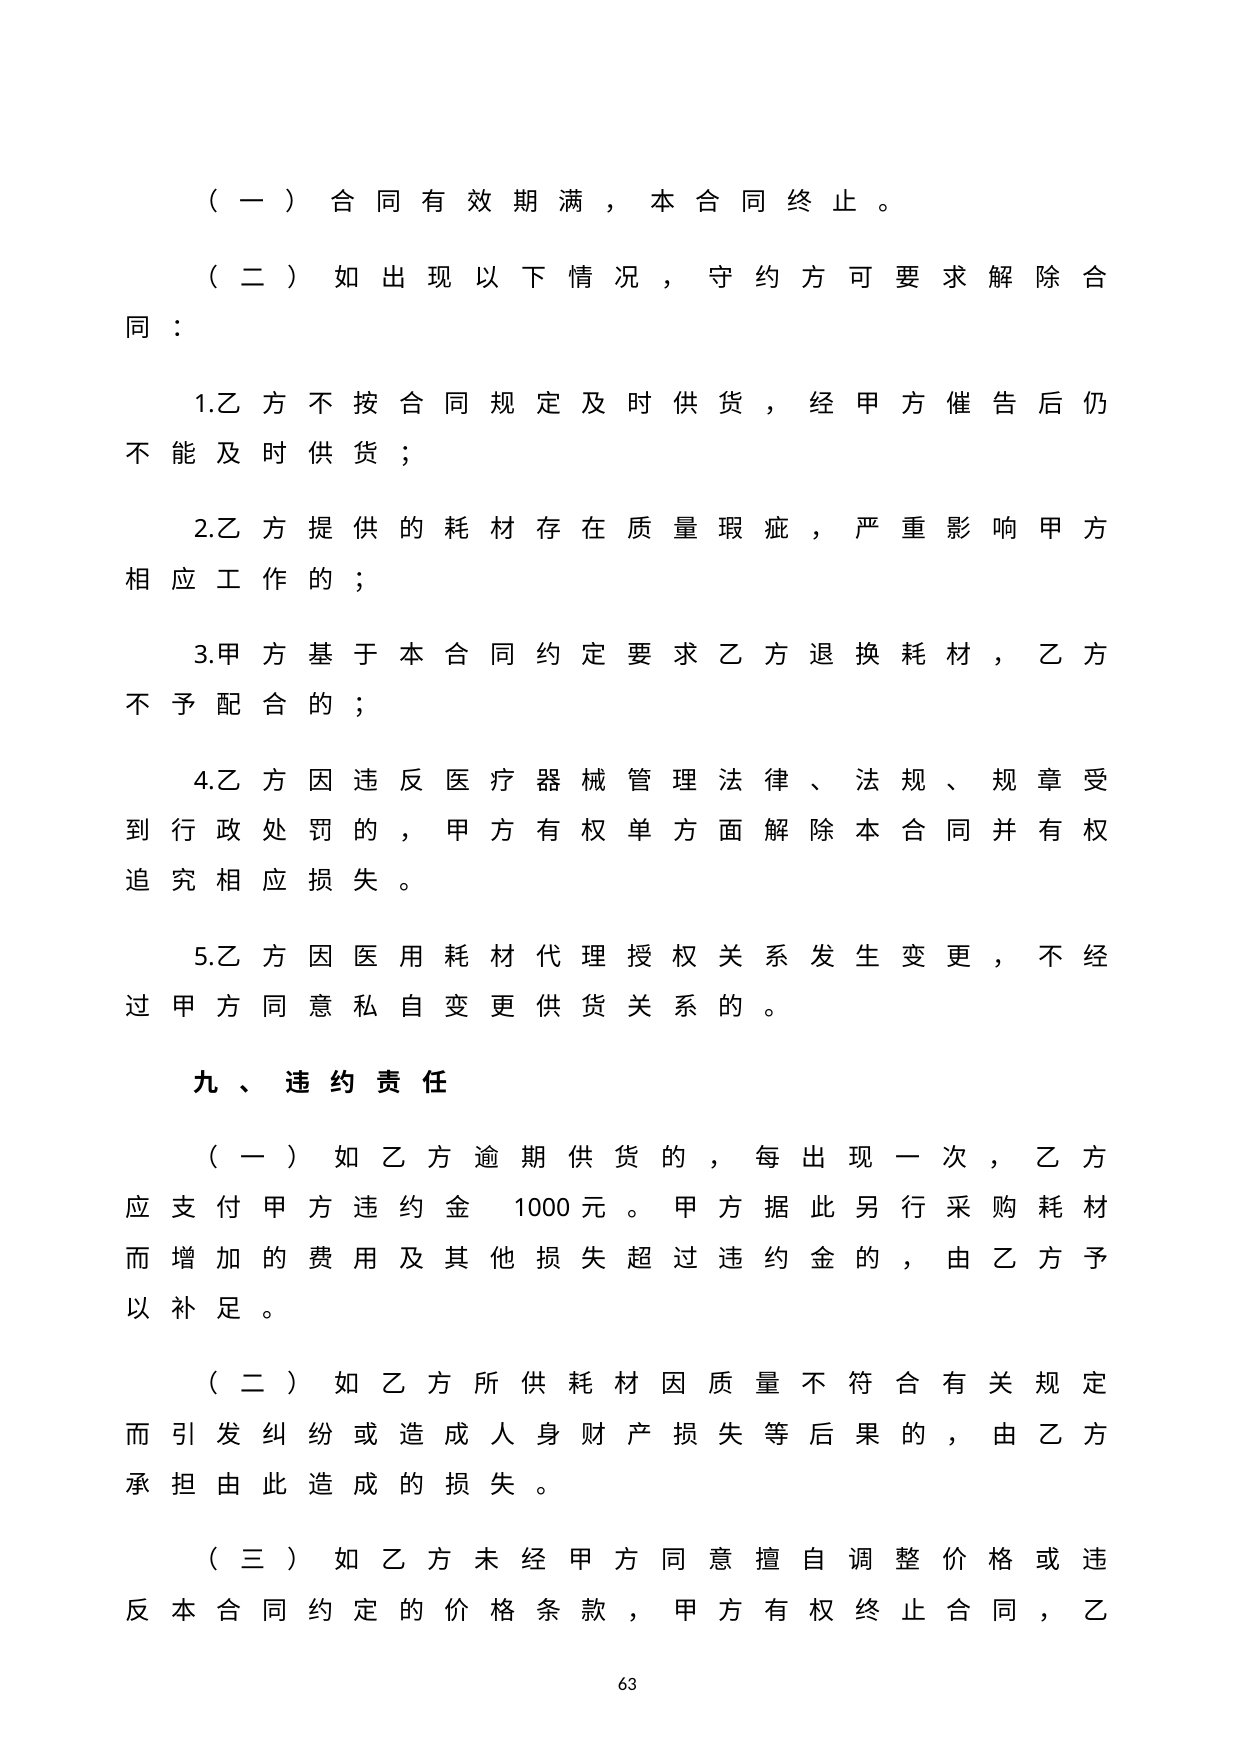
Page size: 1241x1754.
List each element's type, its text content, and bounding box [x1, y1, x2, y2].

text 5.乙方因医用耗材代理授权关系发生变更，不经过甲方同意私自变更供货关系的。 [125, 929, 1129, 1030]
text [125, 1533, 1129, 1633]
text （二）如乙方所供耗材因质量不符合有关规定而引发纠纷或造成人身财产损失等后果的，由乙方承担由此造成的损失。 [125, 1357, 1129, 1508]
text （一）如乙方逾期供货的，每出现一次，乙方应支付甲方违约金 1000元。甲方据此另行采购耗材而增加的费用及其他损失超过违约金的，由乙方予以补足。 [125, 1130, 1129, 1332]
text （二）如出现以下情况，守约方可要求解除合同： [125, 250, 1129, 351]
text （一）合同有效期满，本合同终止。 [125, 175, 1129, 225]
text 3.甲方基于本合同约定要求乙方退换耗材，乙方不予配合的； [125, 627, 1129, 728]
text 2.乙方提供的耗材存在质量瑕疵，严重影响甲方相应工作的； [125, 502, 1129, 602]
text 4.乙方因违反医疗器械管理法律、法规、规章受到行政处罚的，甲方有权单方面解除本合同并有权追究相应损失。 [125, 753, 1129, 904]
text 九、违约责任 [125, 1055, 1129, 1105]
text 1.乙方不按合同规定及时供货，经甲方催告后仍不能及时供货； [125, 376, 1129, 477]
